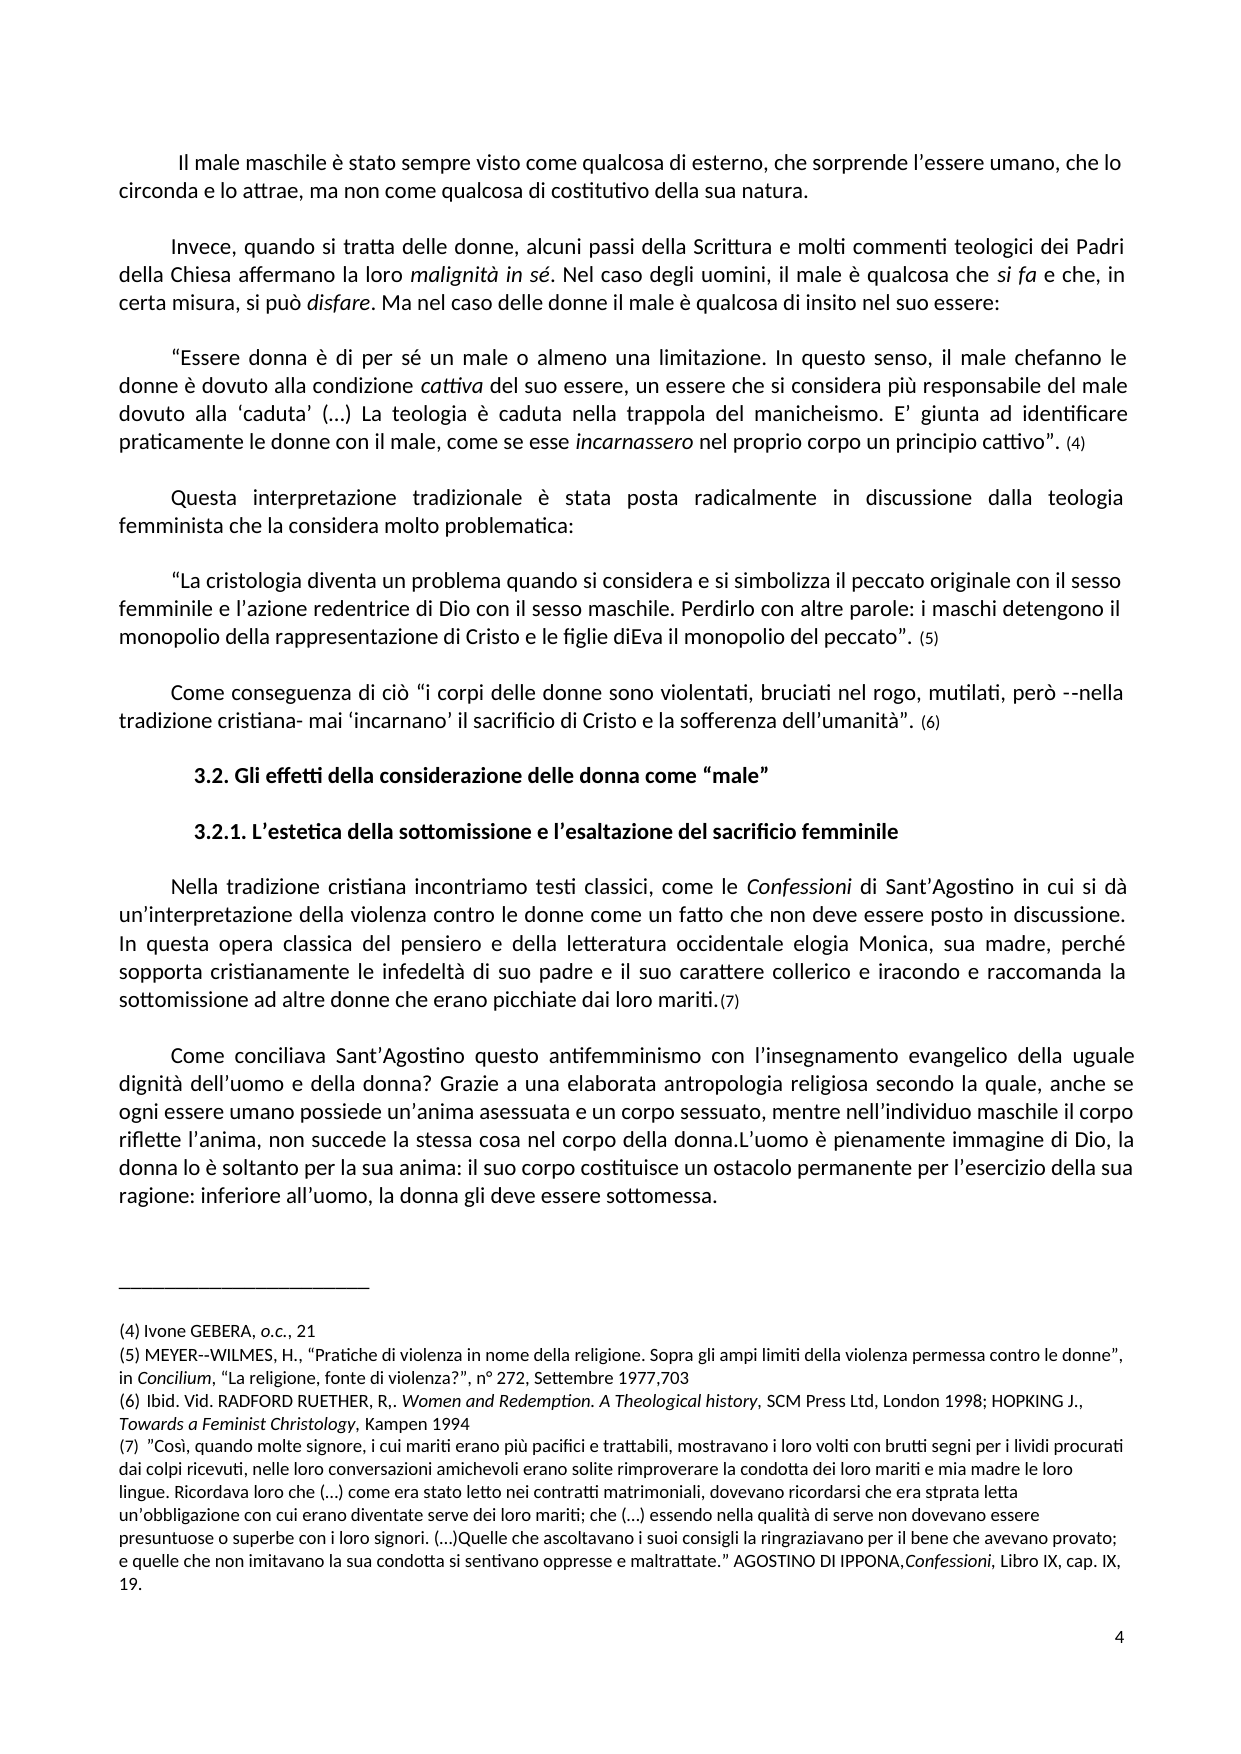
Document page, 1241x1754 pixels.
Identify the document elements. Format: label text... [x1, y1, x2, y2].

text Nella tradizione cristiana incontriamo testi classici, come le Confessioni di Sant’Agostino in cui si dà un’interpretazione della violenza contro le donne come un fatto che non deve essere posto in discussione. In questa opera classica del pensiero e della letteratura occidentale elogia Monica, sua madre, perché sopporta cristianamente le infedeltà di suo padre e il suo carattere collerico e iracondo e raccomanda la sottomissione ad altre donne che erano picchiate dai loro mariti.(7) [119, 872, 1128, 1013]
text Come conciliava Sant’Agostino questo antifemminismo con l’insegnamento evangelico della uguale dignità dell’uomo e della donna? Grazie a una elaborata antropologia religiosa secondo la quale, anche se ogni essere umano possiede un’anima asessuata e un corpo sessuato, mentre nell’individuo maschile il corpo riflette l’anima, non succede la stessa cosa nel corpo della donna.L’uomo è pienamente immagine di Dio, la donna lo è soltanto per la sua anima: il suo corpo costituisce un ostacolo permanente per l’esercizio della sua ragione: inferiore all’uomo, la donna gli deve essere sottomessa. [119, 1041, 1136, 1209]
text Questa interpretazione tradizionale è stata posta radicalmente in discussione dalla teologia femminista che la considera molto problematica: [119, 483, 1126, 539]
text 4 [1114, 1626, 1136, 1649]
text Invece, quando si tratta delle donne, alcuni passi della Scrittura e molti commenti teologici dei Padri della Chiesa affermano la loro malignità in sé. Nel caso degli uomini, il male è qualcosa che si fa e che, in certa misura, si può disfare. Ma nel caso delle donne il male è qualcosa di insito nel suo essere: [119, 232, 1126, 316]
text Come conseguenza di ciò “i corpi delle donne sono violentati, bruciati nel rogo, mutilati, però -­‐nella tradizione cristiana- mai ‘incarnano’ il sacrificio di Cristo e la sofferenza dell’umanità”. (6) [119, 678, 1123, 734]
text 3.2.1. L’estetica della sottomissione e l’esaltazione del sacrificio femminile [194, 817, 1136, 845]
text “La cristologia diventa un problema quando si considera e si simbolizza il peccato originale con il sesso femminile e l’azione redentrice di Dio con il sesso maschile. Perdirlo con altre parole: i maschi detengono il monopolio della rappresentazione di Cristo e le figlie diEva il monopolio del peccato”. (5) [119, 566, 1123, 650]
text ______________________ [119, 1264, 1136, 1292]
text Il male maschile è stato sempre visto come qualcosa di esterno, che sorprende l’essere umano, che lo circonda e lo attrae, ma non come qualcosa di costitutivo della sua natura. [119, 148, 1123, 204]
text 3.2. Gli effetti della considerazione delle donna come “male” [194, 761, 1136, 789]
list Ibid. Vid. RADFORD RUETHER, R,. Women and Redemption. A Theological history, SCM Press Ltd, London 1998; HOPKING J., Towards a Feminist Christology, Kampen 1994 [119, 1389, 1126, 1435]
text “Essere donna è di per sé un male o almeno una limitazione. In questo senso, il male chefanno le donne è dovuto alla condizione cattiva del suo essere, un essere che si considera più responsabile del male dovuto alla ‘caduta’ (…) La teologia è caduta nella trappola del manicheismo. E’ giunta ad identificare praticamente le donne con il male, come se esse incarnassero nel proprio corpo un principio cattivo”. (4) [119, 343, 1130, 455]
list MEYER-­‐WILMES, H., “Pratiche di violenza in nome della religione. Sopra gli ampi limiti della violenza permessa contro le donne”, in Concilium, “La religione, fonte di violenza?”, n° 272, Settembre 1977,703 [119, 1343, 1134, 1389]
list Ivone GEBERA, o.c., 21 [119, 1319, 1136, 1342]
list ”Così, quando molte signore, i cui mariti erano più pacifici e trattabili, mostravano i loro volti con brutti segni per i lividi procurati dai colpi ricevuti, nelle loro conversazioni amichevoli erano solite rimproverare la condotta dei loro mariti e mia madre le loro lingue. Ricordava loro che (…) come era stato letto nei contratti matrimoniali, dovevano ricordarsi che era stprata letta un’obbligazione con cui erano diventate serve dei loro mariti; che (…) essendo nella qualità di serve non dovevano essere presuntuose o superbe con i loro signori. (…)Quelle che ascoltavano i suoi consigli la ringraziavano per il bene che avevano provato; e quelle che non imitavano la sua condotta si sentivano oppresse e maltrattate.” AGOSTINO DI IPPONA,Confessioni, Libro IX, cap. IX, 19. [119, 1435, 1126, 1595]
